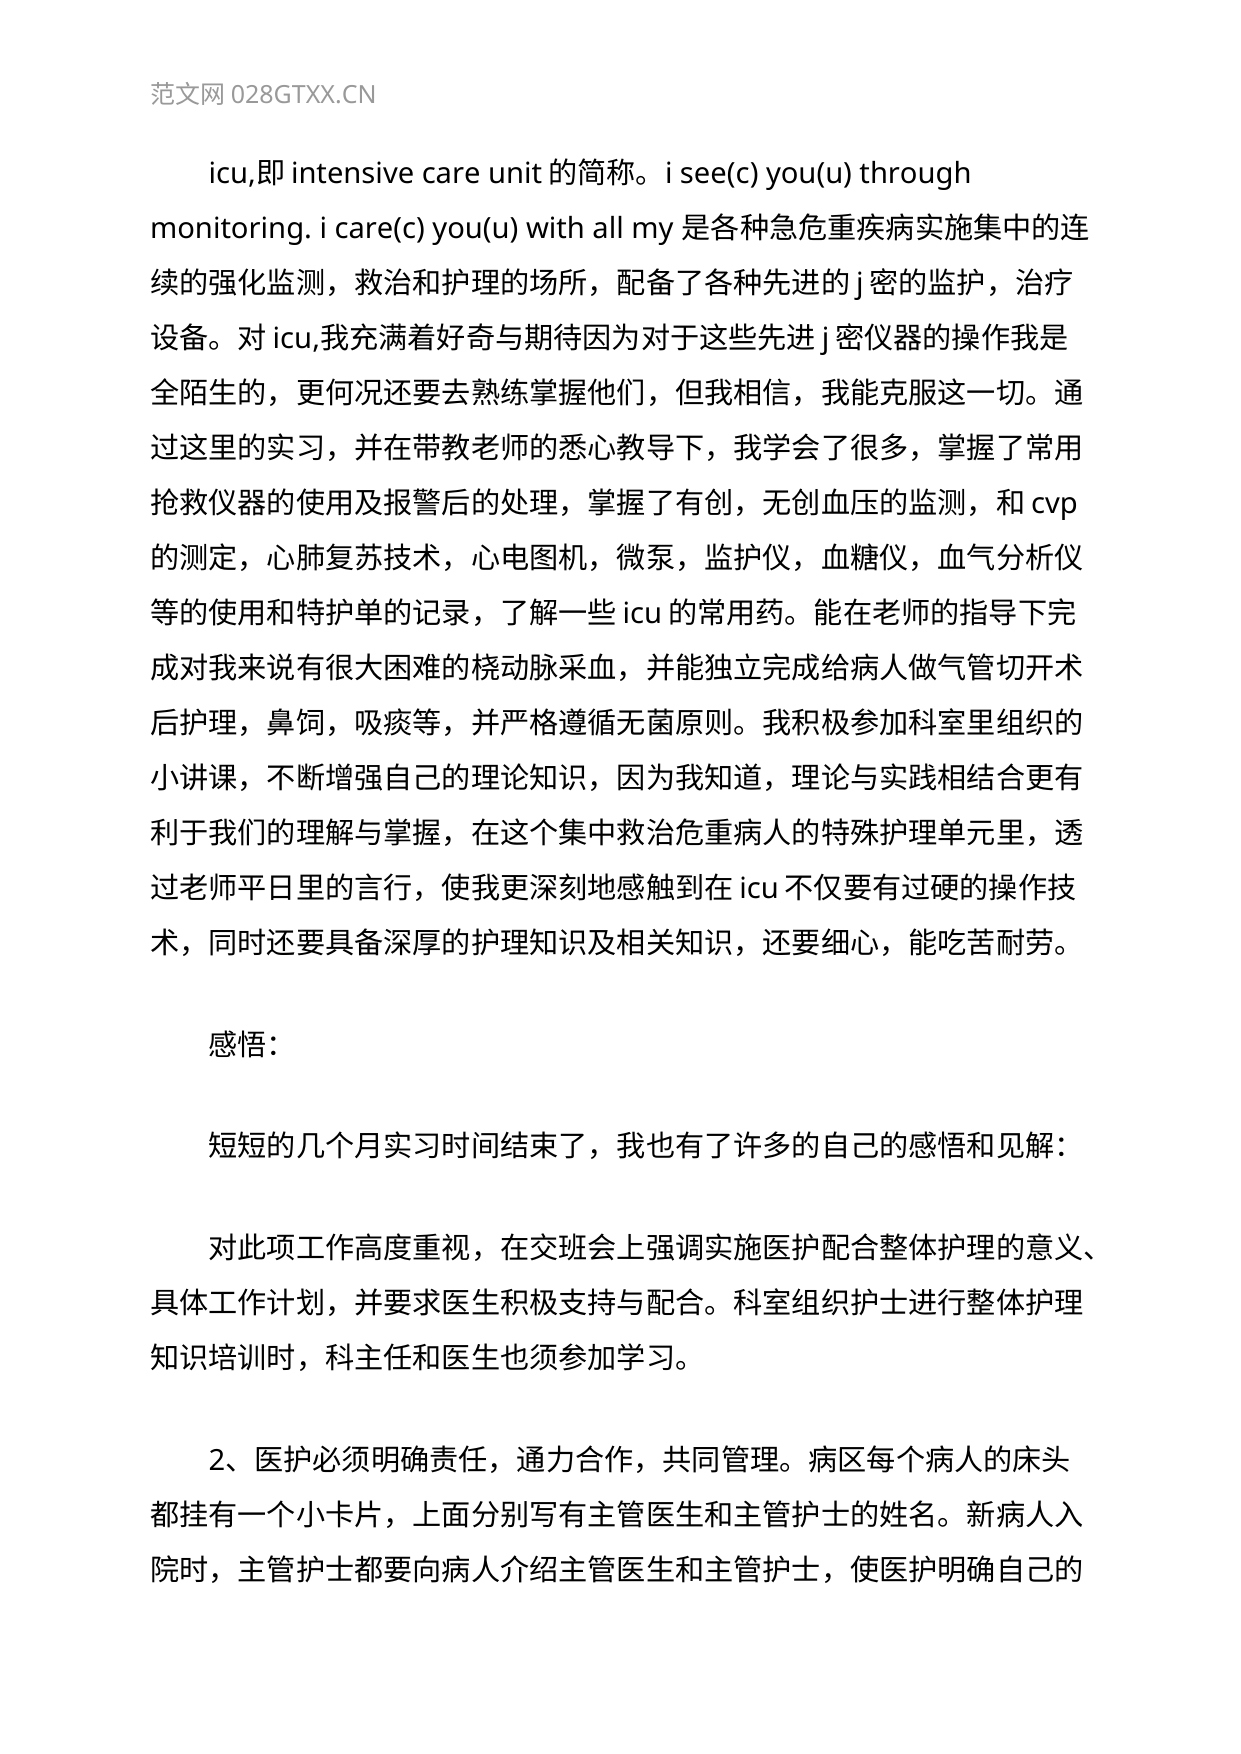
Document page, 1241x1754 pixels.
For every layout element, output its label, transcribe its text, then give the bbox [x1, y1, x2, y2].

text 短短的几个月实习时间结束了，我也有了许多的自己的感悟和见解： [150, 1123, 1090, 1165]
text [150, 1436, 1090, 1588]
text 对此项工作高度重视，在交班会上强调实施医护配合整体护理的意义、具体工作计划，并要求医生积极支持与配合。科室组织护士进行整体护理知识培训时，科主任和医生也须参加学习。 [150, 1224, 1090, 1377]
text icu,即intensive care unit的简称。i see(c) you(u) through monitoring. i care(c) you(u) with all my 是各种急危重疾病实施集中的连续的强化监测，救治和护理的场所，配备了各种先进的j密的监护，治疗设备。对icu,我充满着好奇与期待因为对于这些先进j密仪器的操作我是全陌生的，更何况还要去熟练掌握他们，但我相信，我能克服这一切。通过这里的实习，并在带教老师的悉心教导下，我学会了很多，掌握了常用抢救仪器的使用及报警后的处理，掌握了有创，无创血压的监测，和cvp的测定，心肺复苏技术，心电图机，微泵，监护仪，血糖仪，血气分析仪等的使用和特护单的记录，了解一些icu的常用药。能在老师的指导下完成对我来说有很大困难的桡动脉采血，并能独立完成给病人做气管切开术后护理，鼻饲，吸痰等，并严格遵循无菌原则。我积极参加科室里组织的小讲课，不断增强自己的理论知识，因为我知道，理论与实践相结合更有利于我们的理解与掌握，在这个集中救治危重病人的特殊护理单元里，透过老师平日里的言行，使我更深刻地感触到在icu不仅要有过硬的操作技术，同时还要具备深厚的护理知识及相关知识，还要细心，能吃苦耐劳。 [150, 150, 1090, 962]
text 感悟： [150, 1021, 1090, 1063]
